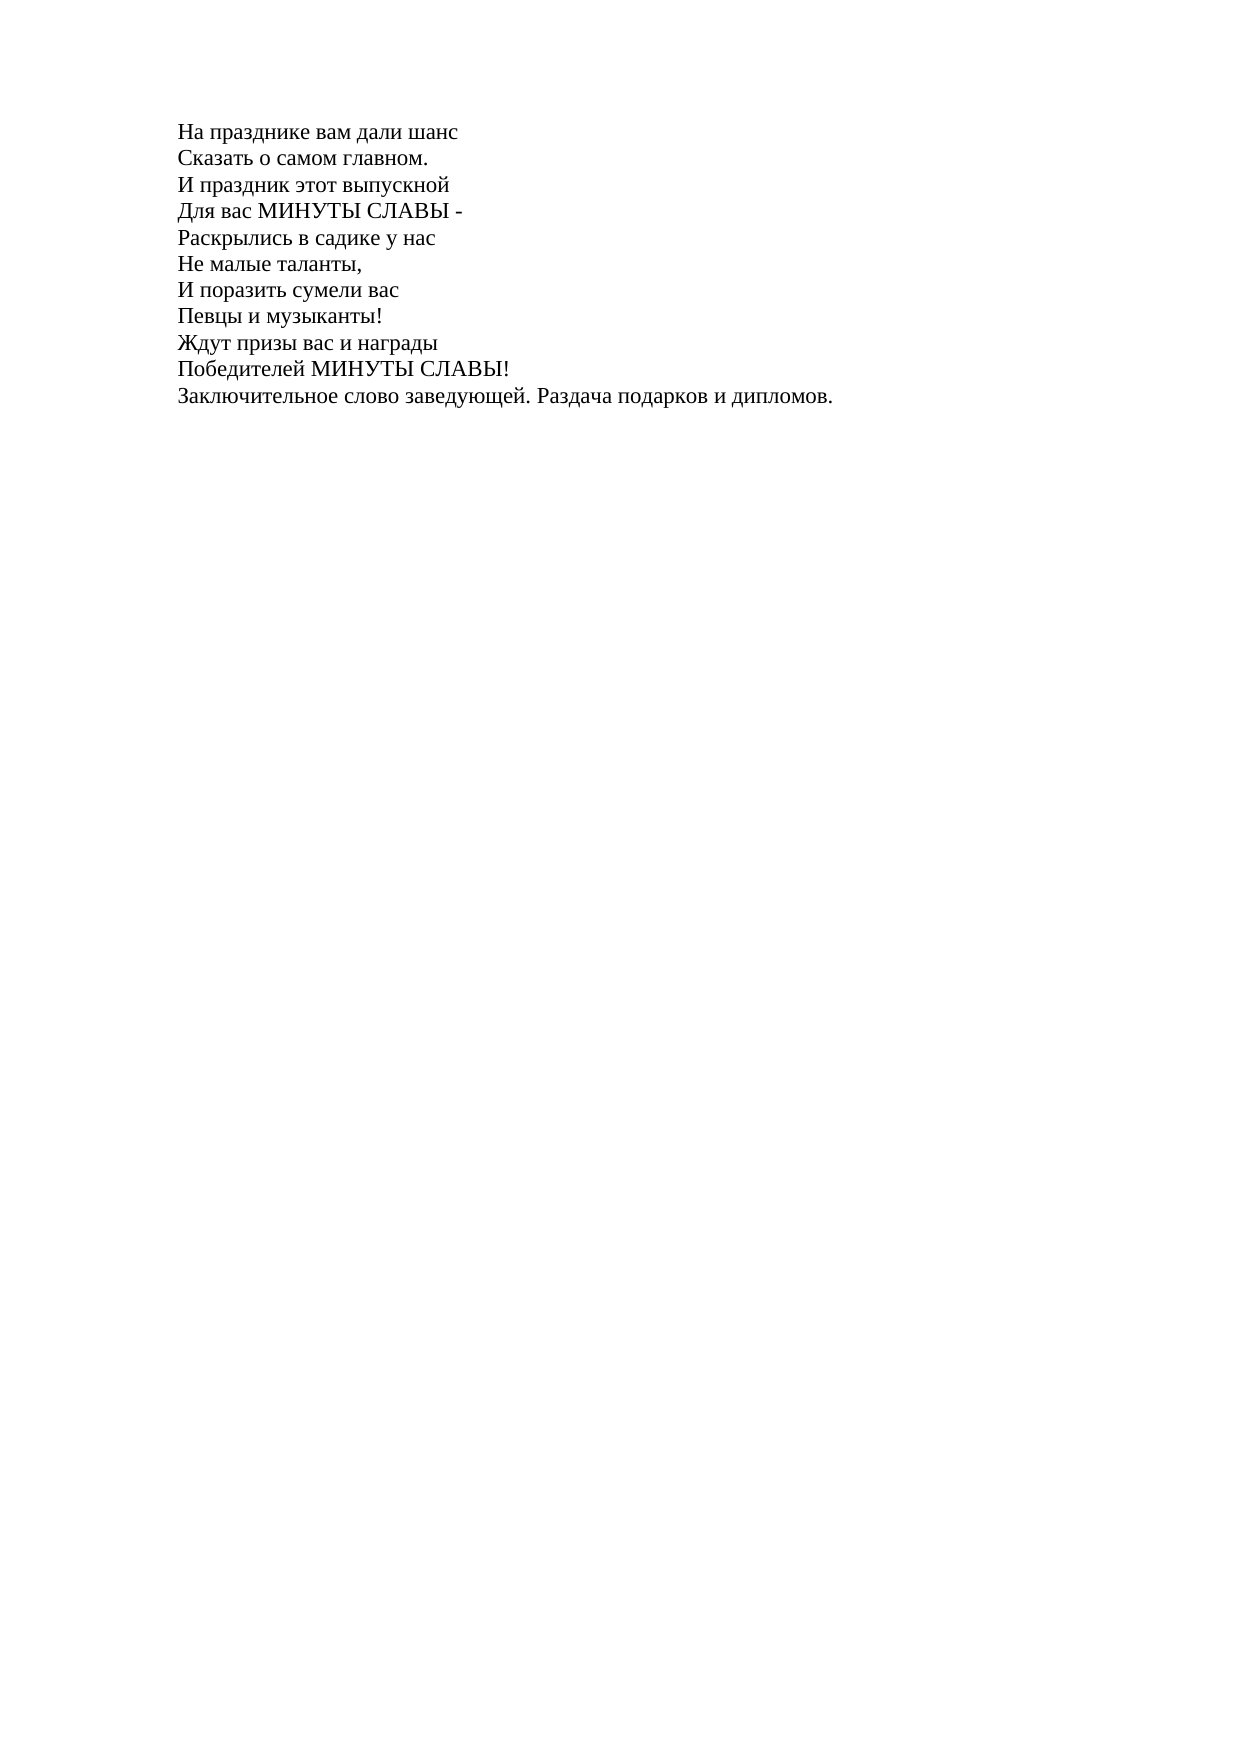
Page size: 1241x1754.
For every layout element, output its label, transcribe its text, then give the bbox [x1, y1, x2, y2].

text На празднике вам дали шанс Сказать о самом главном. [177, 118, 1152, 171]
text Ждут призы вас и награды Победителей МИНУТЫ СЛАВЫ! [177, 329, 1152, 382]
text И праздник этот выпускной Для вас МИНУТЫ СЛАВЫ - [177, 171, 1152, 223]
text И поразить сумели вас Певцы и музыканты! [177, 276, 1152, 329]
text Заключительное слово заведующей. Раздача подарков и дипломов. [177, 382, 1152, 408]
text Раскрылись в садике у нас Не малые таланты, [177, 223, 1152, 276]
